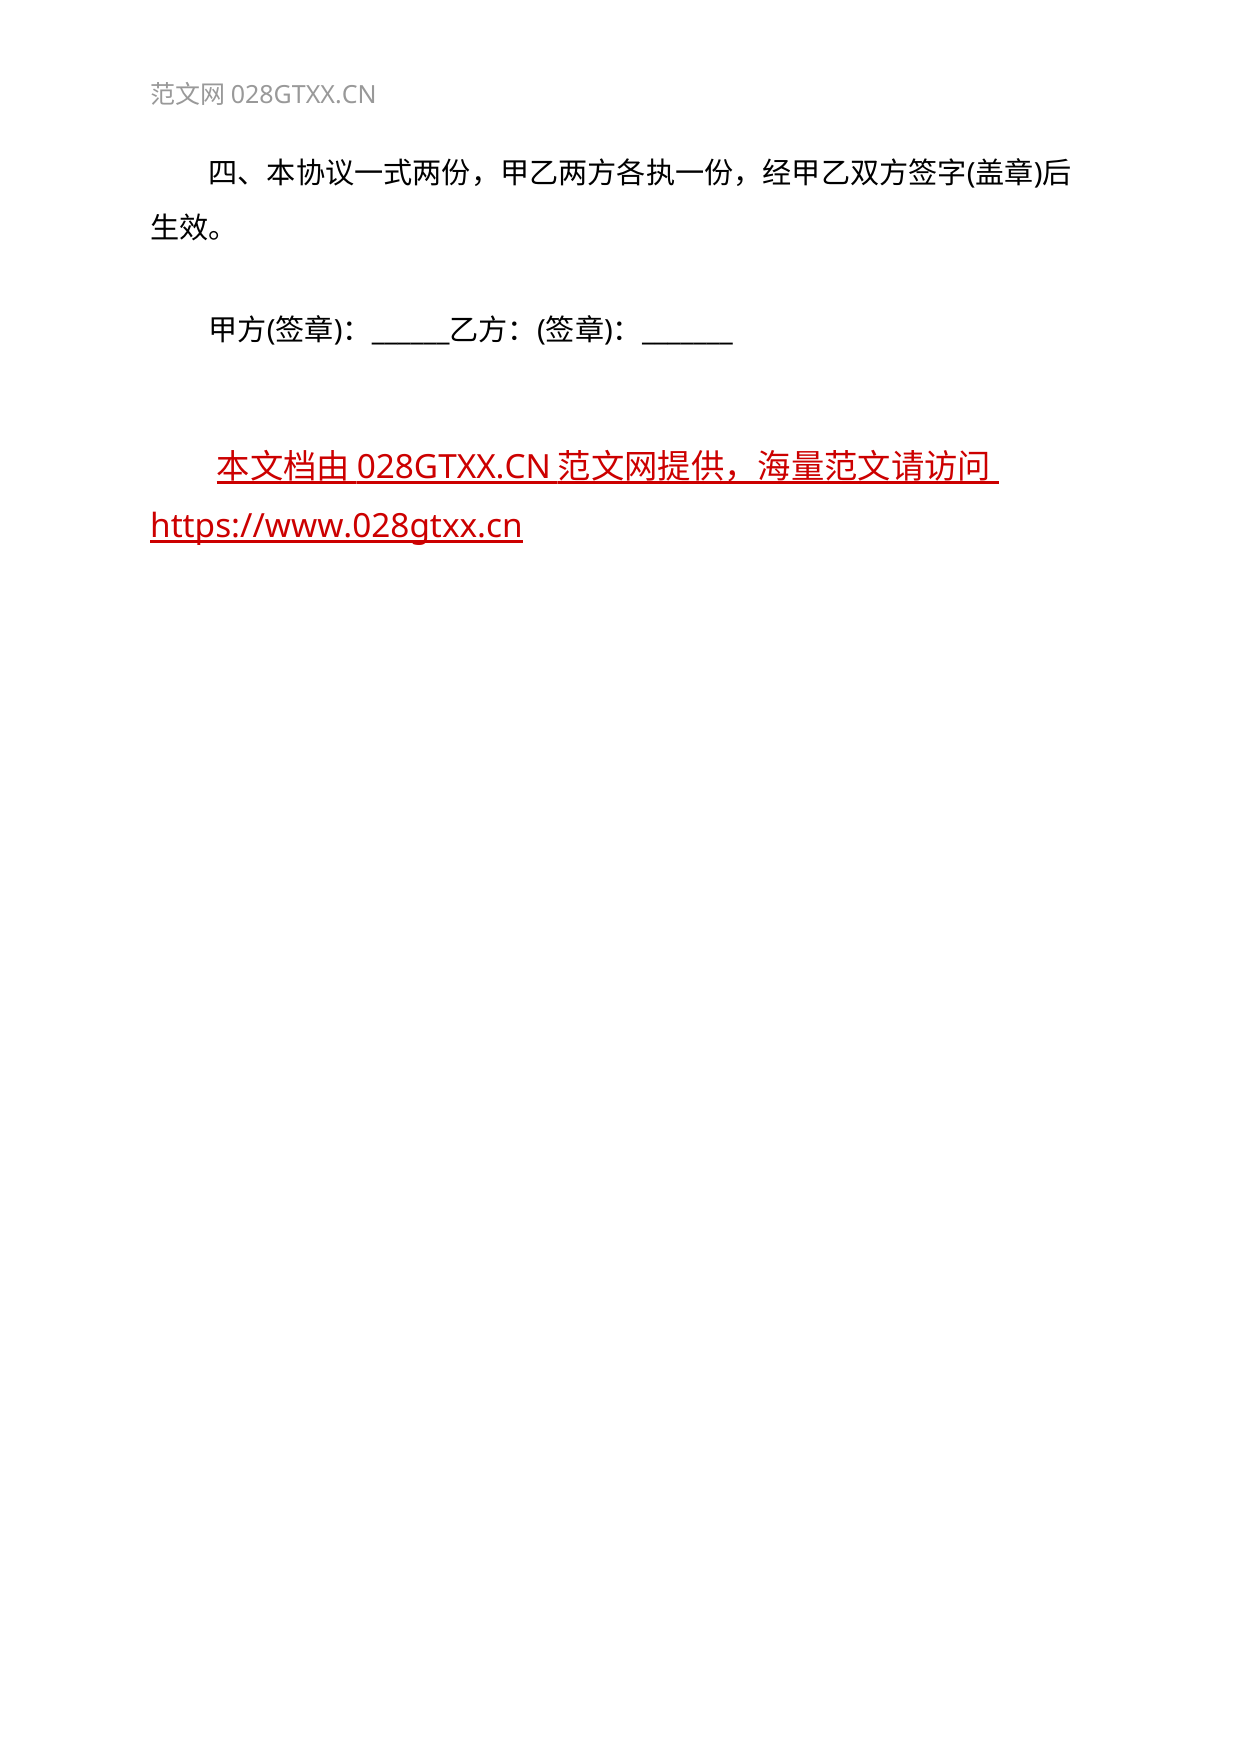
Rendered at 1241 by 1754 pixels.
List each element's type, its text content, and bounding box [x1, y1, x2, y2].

text 甲方(签章)：______乙方：(签章)：_______ [150, 307, 1090, 349]
text 本文档由028GTXX.CN范文网提供，海量范文请访问 https://www.028gtxx.cn [150, 440, 1090, 547]
text 四、本协议一式两份，甲乙两方各执一份，经甲乙双方签字(盖章)后生效。 [150, 150, 1090, 247]
